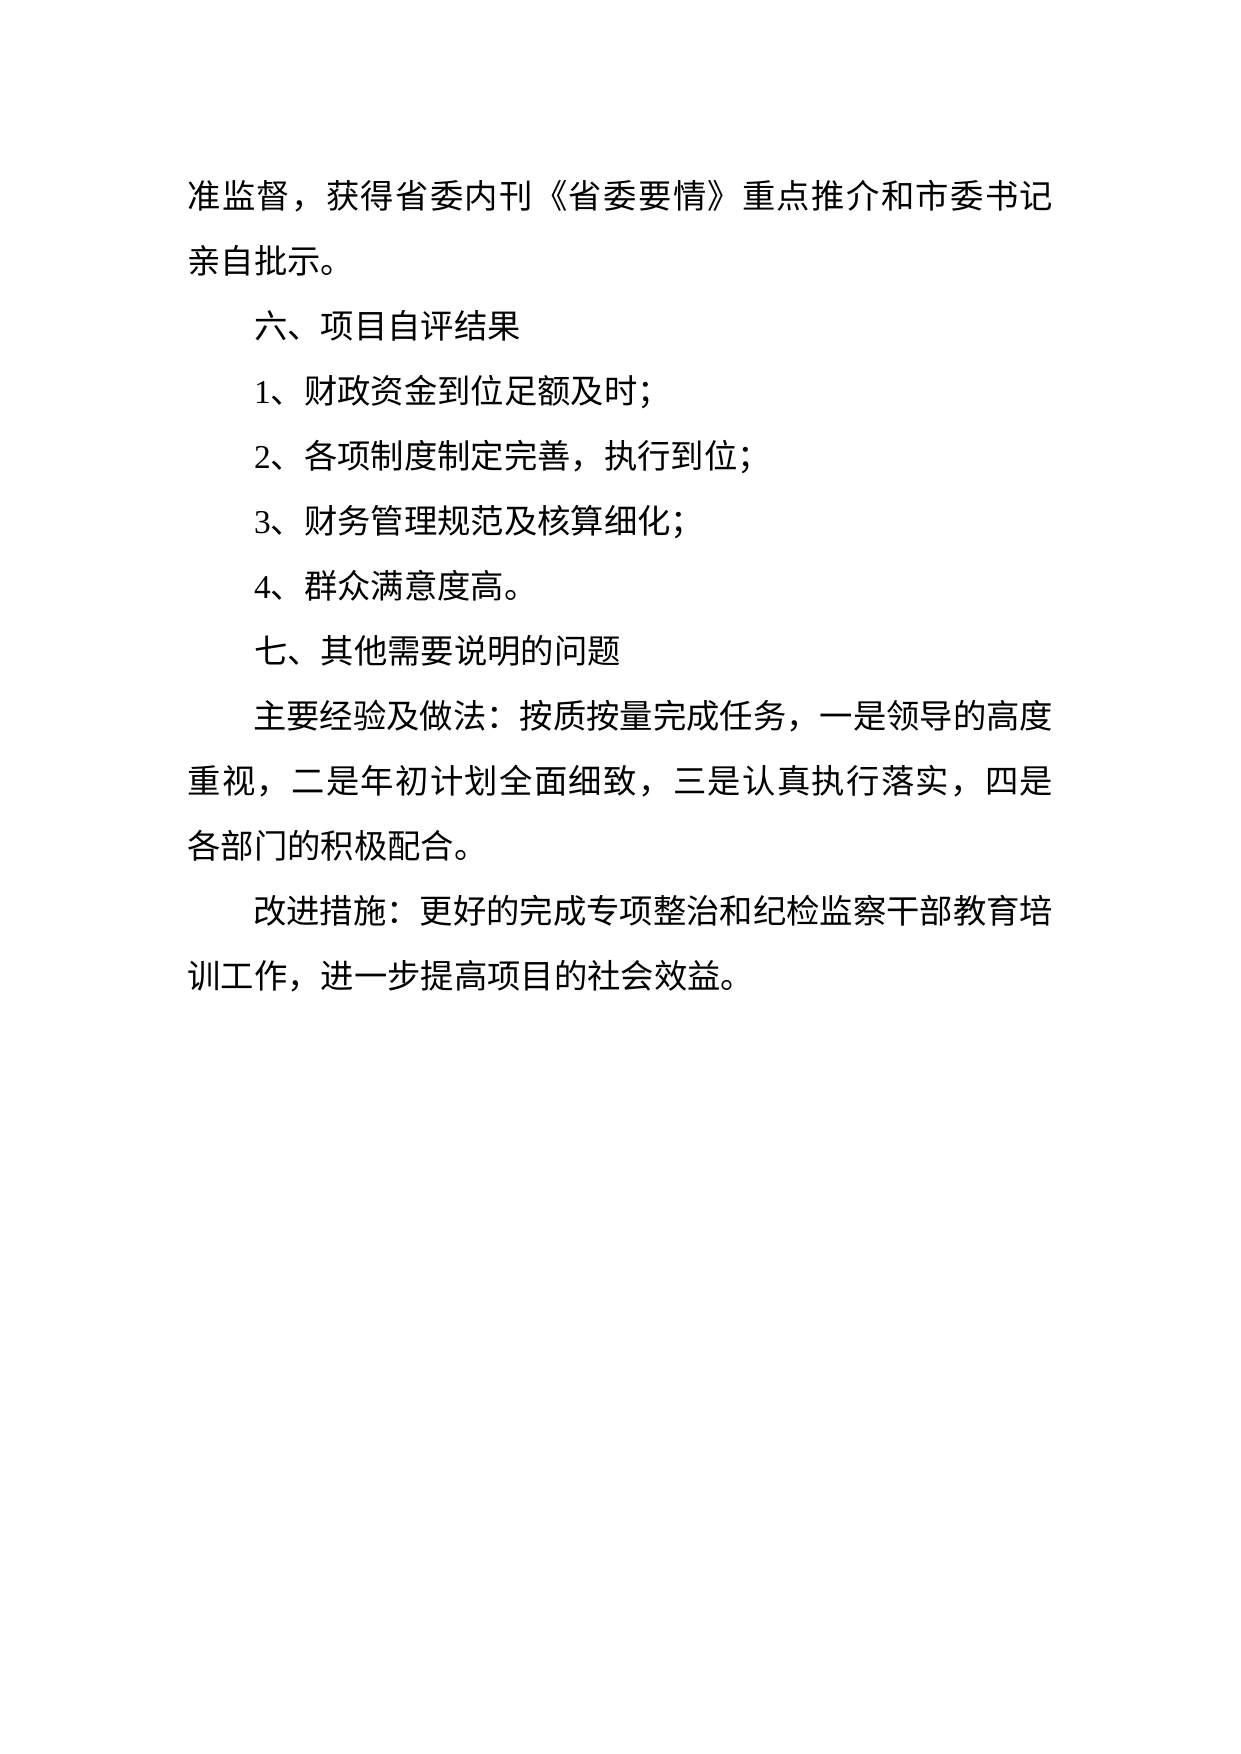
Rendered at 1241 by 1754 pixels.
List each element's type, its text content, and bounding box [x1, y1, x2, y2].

text 3、财务管理规范及核算细化； [187, 487, 1053, 552]
text 七、其他需要说明的问题 [187, 617, 1053, 682]
text 4、群众满意度高。 [187, 552, 1053, 617]
text 改进措施：更好的完成专项整治和纪检监察干部教育培训工作，进一步提高项目的社会效益。 [187, 877, 1053, 1007]
text 主要经验及做法：按质按量完成任务，一是领导的高度重视，二是年初计划全面细致，三是认真执行落实，四是各部门的积极配合。 [187, 682, 1053, 877]
text 六、项目自评结果 [187, 292, 1053, 357]
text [187, 162, 1053, 292]
text 1、财政资金到位足额及时； [187, 357, 1053, 422]
text 2、各项制度制定完善，执行到位； [187, 422, 1053, 487]
